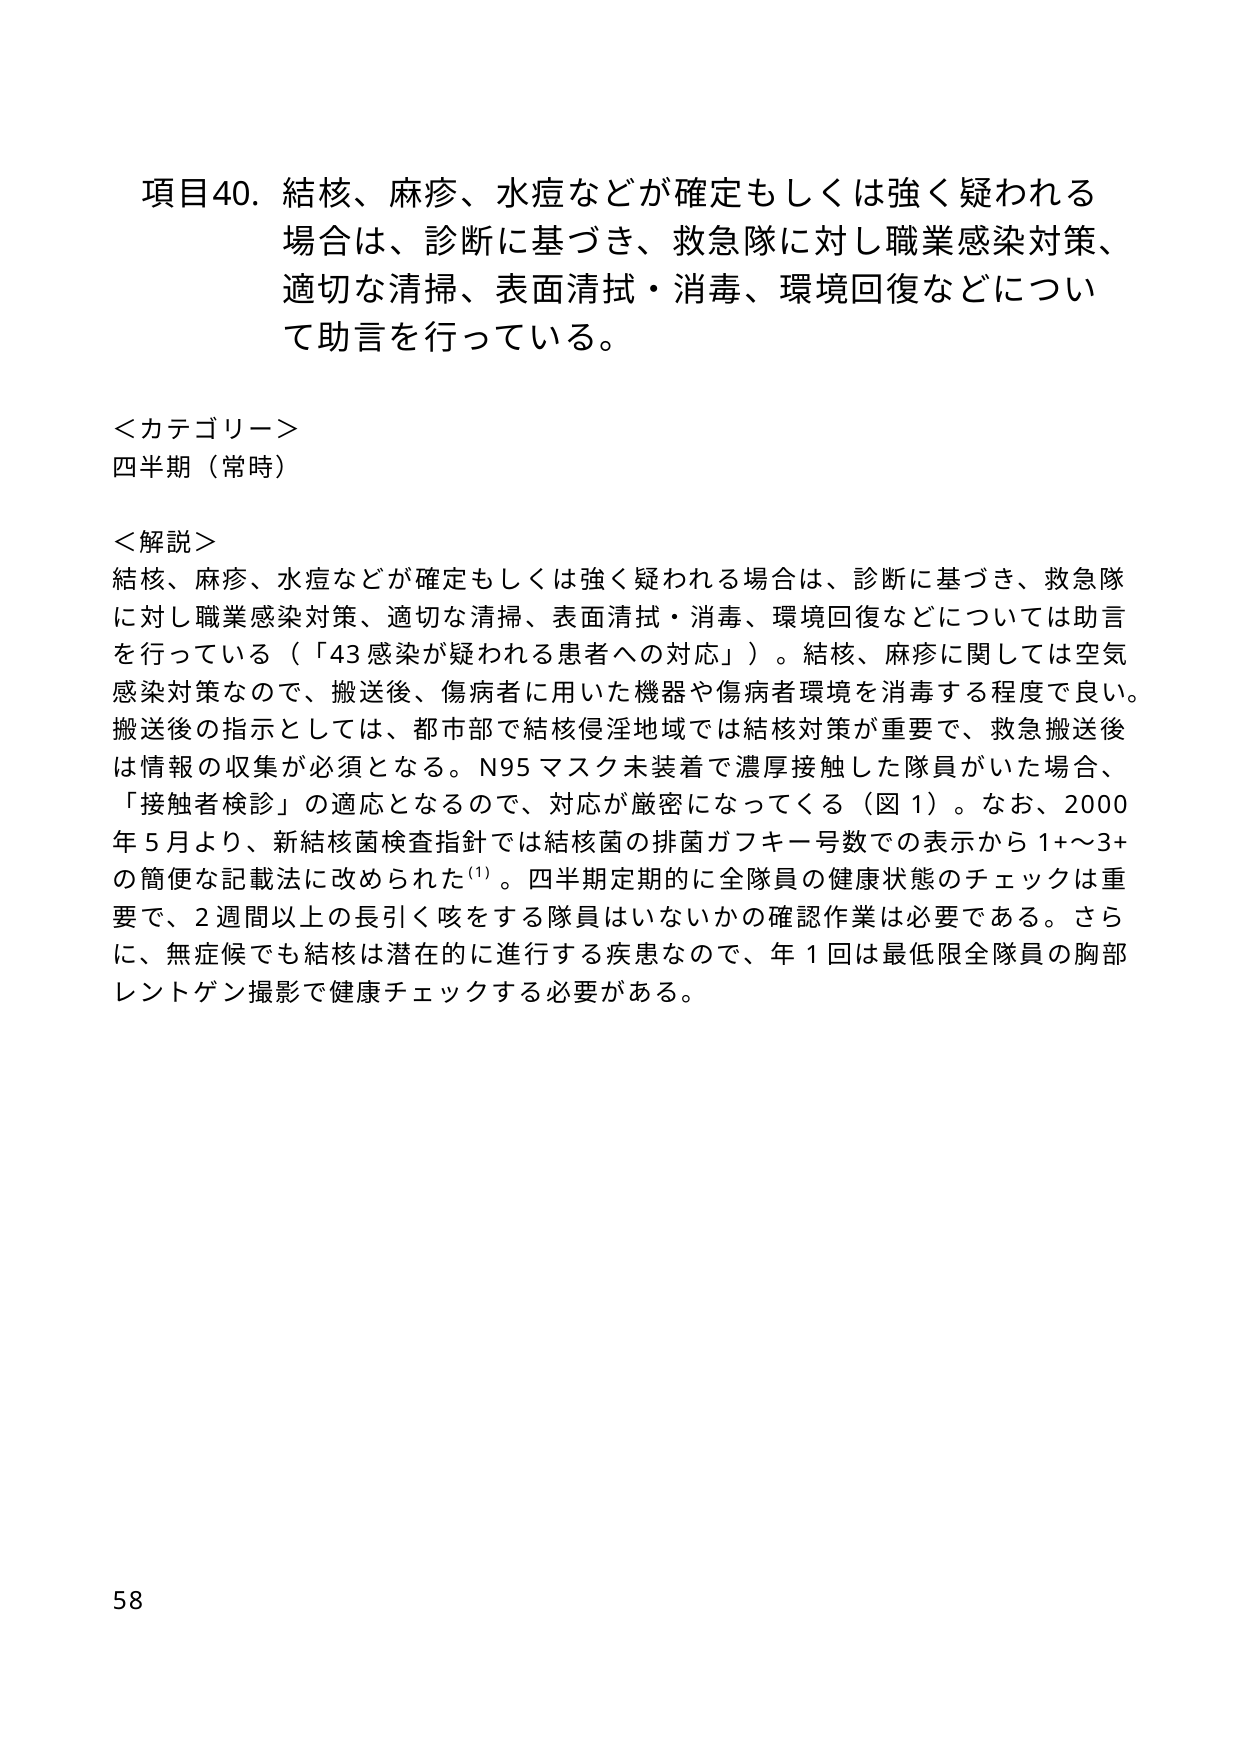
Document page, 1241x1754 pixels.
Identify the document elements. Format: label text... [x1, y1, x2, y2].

text ＜カテゴリー＞ [112, 409, 1128, 447]
text ＜解説＞ [112, 522, 1128, 559]
text 四半期（常時） [112, 447, 1128, 484]
subtitle 結核、麻疹、水痘などが確定もしくは強く疑われる場合は、診断に基づき、救急隊に対し職業感染対策、適切な清掃、表面清拭・消毒、環境回復などについて助言を行っている。 [142, 166, 1098, 359]
text 結核、麻疹、水痘などが確定もしくは強く疑われる場合は、診断に基づき、救急隊に対し職業感染対策、適切な清掃、表面清拭・消毒、環境回復などについては助言を行っている（「43感染が疑われる患者への対応」）。結核、麻疹に関しては空気感染対策なので、搬送後、傷病者に用いた機器や傷病者環境を消毒する程度で良い。搬送後の指示としては、都市部で結核侵淫地域では結核対策が重要で、救急搬送後は情報の収集が必須となる。N95マスク未装着で濃厚接触した隊員がいた場合、「接触者検診」の適応となるので、対応が厳密になってくる（図1）。なお、2000年5月より、新結核菌検査指針では結核菌の排菌ガフキー号数での表示から1+～3+の簡便な記載法に改められた(1) 。四半期定期的に全隊員の健康状態のチェックは重要で、2週間以上の長引く咳をする隊員はいないかの確認作業は必要である。さらに、無症候でも結核は潜在的に進行する疾患なので、年1回は最低限全隊員の胸部レントゲン撮影で健康チェックする必要がある。 [112, 559, 1128, 1009]
